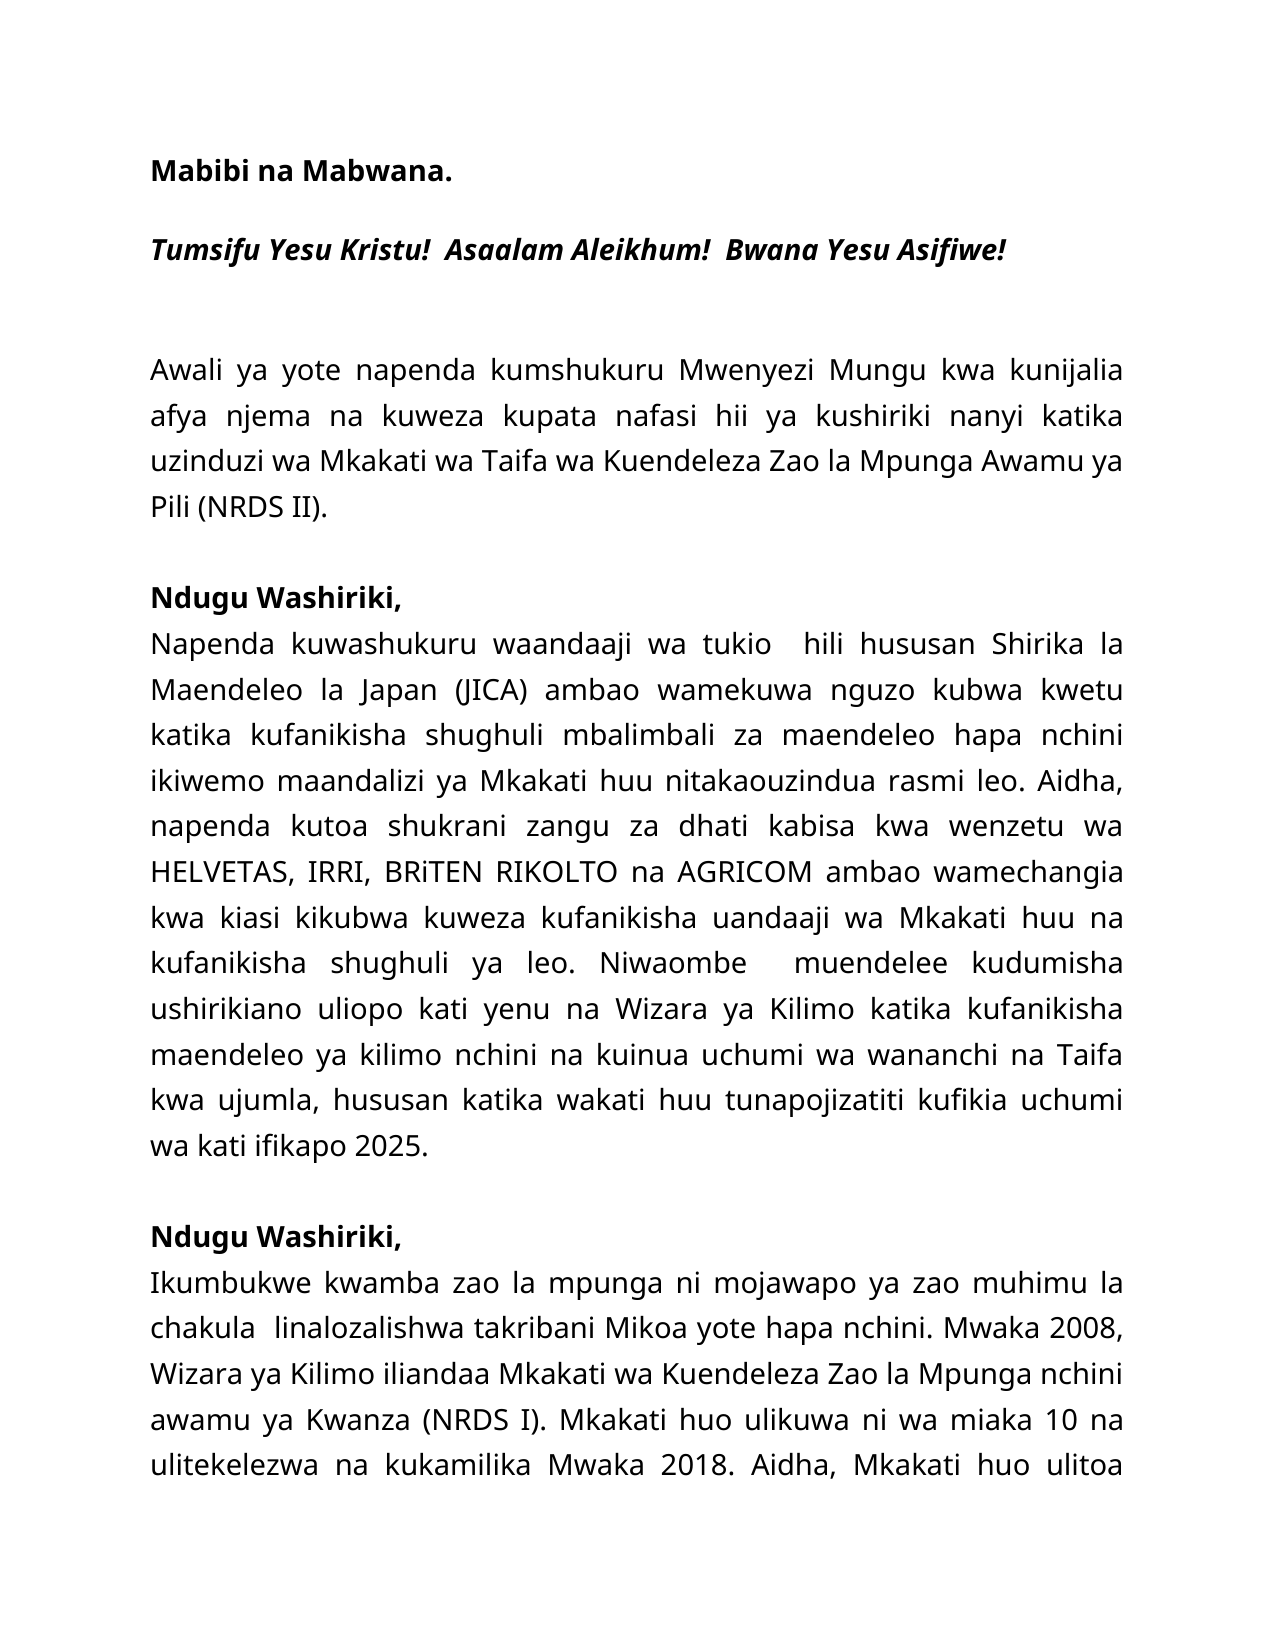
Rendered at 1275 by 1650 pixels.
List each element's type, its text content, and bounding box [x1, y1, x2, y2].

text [150, 1262, 1125, 1484]
text Ndugu Washiriki, [150, 577, 1125, 617]
subtitle Mabibi na Mabwana. [150, 150, 1125, 190]
text Napenda kuwashukuru waandaaji wa tukio hili hususan Shirika la Maendeleo la Japan (JICA) ambao wamekuwa nguzo kubwa kwetu katika kufanikisha shughuli mbalimbali za maendeleo hapa nchini ikiwemo maandalizi ya Mkakati huu nitakaouzindua rasmi leo. Aidha, napenda kutoa shukrani zangu za dhati kabisa kwa wenzetu wa HELVETAS, IRRI, BRiTEN RIKOLTO na AGRICOM ambao wamechangia kwa kiasi kikubwa kuweza kufanikisha uandaaji wa Mkakati huu na kufanikisha shughuli ya leo. Niwaombe muendelee kudumisha ushirikiano uliopo kati yenu na Wizara ya Kilimo katika kufanikisha maendeleo ya kilimo nchini na kuinua uchumi wa wananchi na Taifa kwa ujumla, hususan katika wakati huu tunapojizatiti kufikia uchumi wa kati ifikapo 2025. [150, 623, 1125, 1165]
text Awali ya yote napenda kumshukuru Mwenyezi Mungu kwa kunijalia afya njema na kuweza kupata nafasi hii ya kushiriki nanyi katika uzinduzi wa Mkakati wa Taifa wa Kuendeleza Zao la Mpunga Awamu ya Pili (NRDS II). [150, 349, 1125, 526]
subtitle Tumsifu Yesu Kristu! Asaalam Aleikhum! Bwana Yesu Asifiwe! [150, 229, 1125, 269]
text Ndugu Washiriki, [150, 1216, 1125, 1256]
